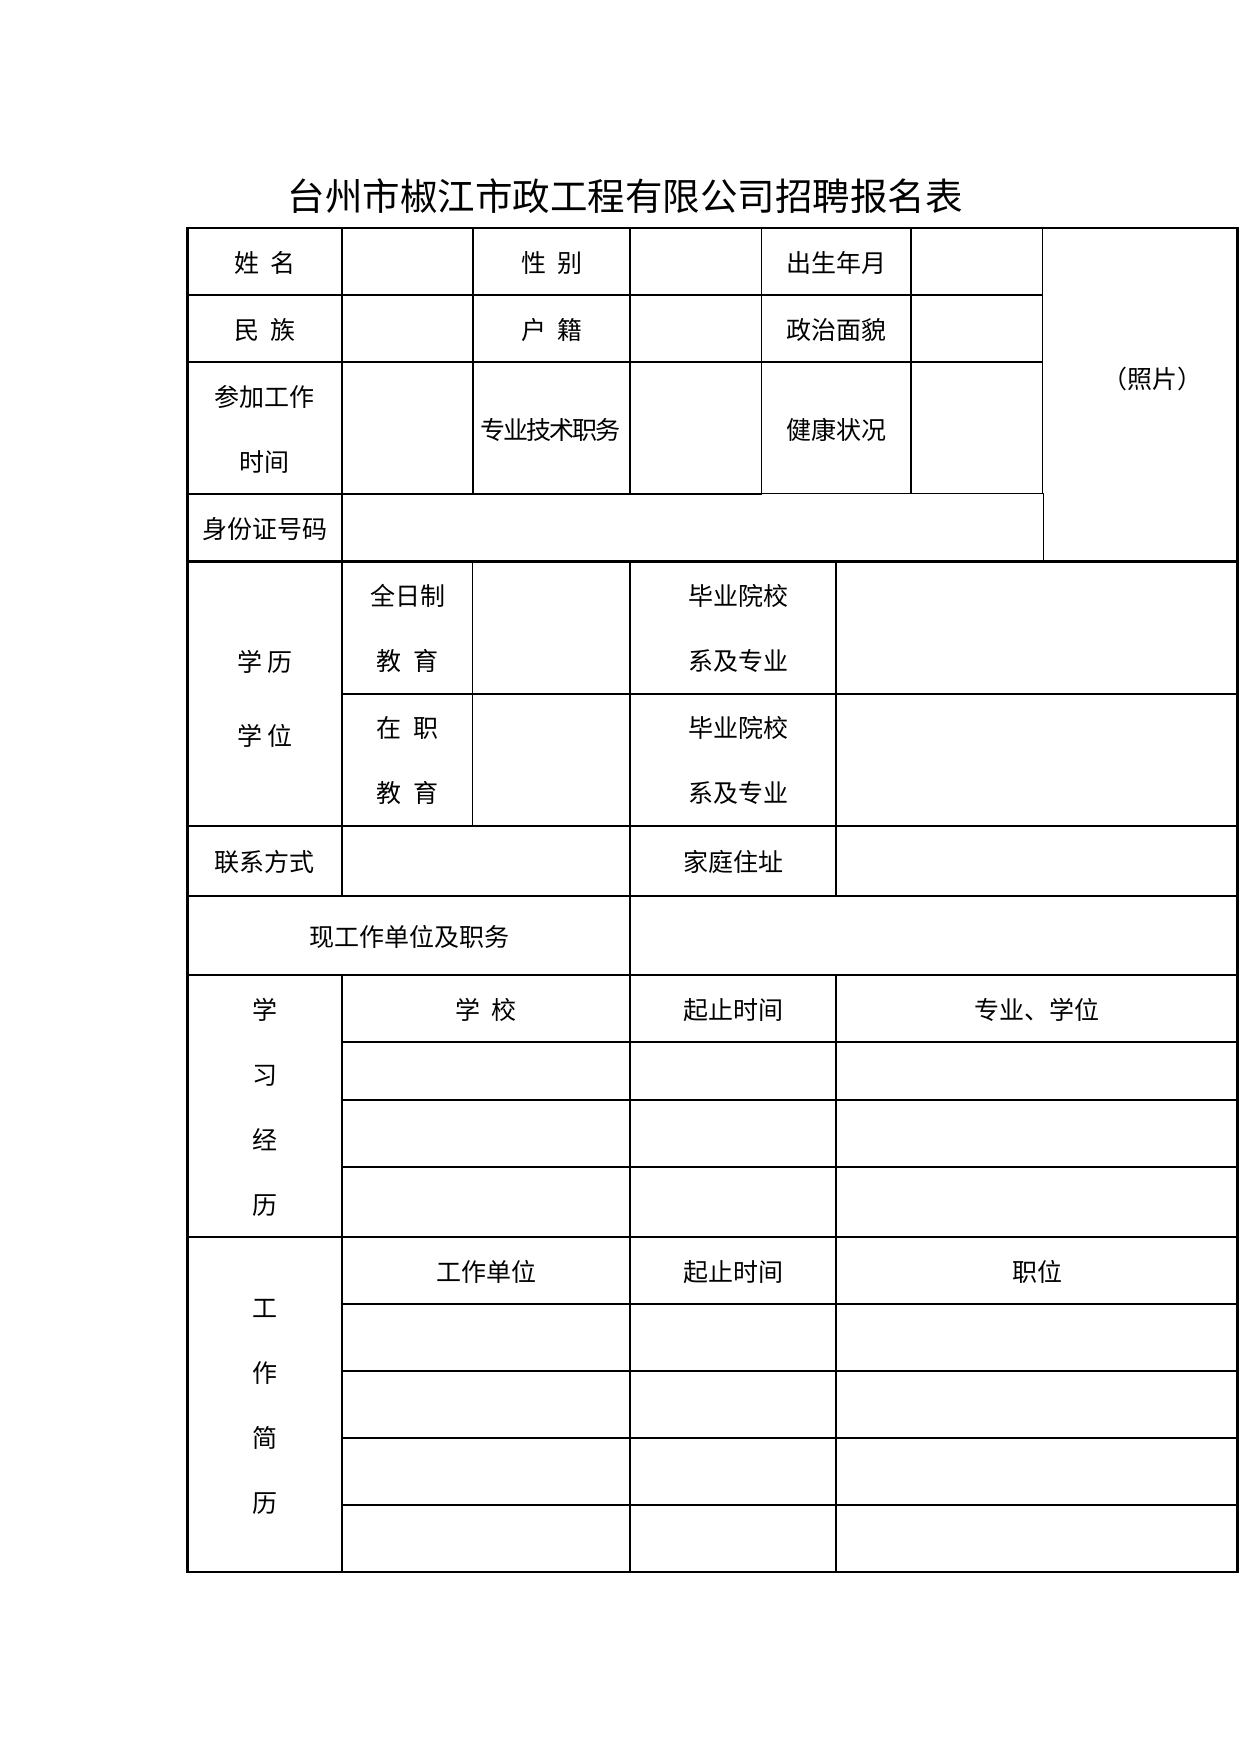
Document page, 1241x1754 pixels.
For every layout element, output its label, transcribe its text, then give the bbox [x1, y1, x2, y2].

table_cell 起止时间 [631, 976, 835, 1041]
table_cell [343, 827, 629, 895]
table_cell [343, 1305, 629, 1370]
table_cell 工 作 简 历 [189, 1238, 341, 1571]
table_cell 家庭住址 [631, 827, 835, 895]
table_cell [837, 563, 1236, 692]
table_cell 全日制 教 育 [343, 563, 472, 692]
table_cell [631, 1043, 835, 1099]
table_cell 毕业院校 系及专业 [631, 563, 835, 692]
table_cell [343, 1168, 629, 1236]
table_cell [837, 1101, 1236, 1166]
table_cell 工作单位 [343, 1238, 629, 1303]
table_cell 参加工作 时间 [189, 363, 341, 493]
table_cell 学 历 学 位 [189, 563, 341, 824]
table_cell [343, 1506, 629, 1571]
table_cell [631, 1305, 835, 1370]
table_cell 学 习 经 历 [189, 976, 341, 1236]
table_cell 专业技术职务 [474, 363, 629, 493]
table_header 出生年月 [762, 229, 910, 294]
table_cell [473, 695, 629, 824]
table_cell [343, 494, 1043, 560]
table_cell 学 校 [343, 976, 629, 1041]
table_cell [837, 1168, 1236, 1236]
table_cell [473, 563, 629, 692]
table_cell 起止时间 [631, 1238, 835, 1303]
table_cell [343, 296, 472, 361]
table_cell [631, 296, 761, 361]
table_cell 现工作单位及职务 [189, 897, 629, 974]
table_cell [1044, 493, 1236, 560]
table_header [343, 229, 472, 294]
table_header 性 别 [474, 229, 629, 294]
table_cell [912, 363, 1042, 493]
table_cell [631, 363, 761, 493]
table_cell 身份证号码 [189, 495, 341, 560]
table_header [912, 229, 1042, 294]
table_cell [631, 1506, 835, 1571]
table_header 姓 名 [189, 229, 341, 294]
table_cell [631, 1372, 835, 1437]
table_cell [837, 695, 1236, 824]
table_cell 户 籍 [474, 296, 629, 361]
table_cell [837, 1506, 1236, 1571]
table_cell [837, 827, 1236, 895]
table_cell [343, 1043, 629, 1099]
table_cell 民 族 [189, 296, 341, 361]
table_cell [343, 363, 472, 493]
table_cell 职位 [837, 1238, 1236, 1303]
table_cell 政治面貌 [762, 296, 910, 361]
table_cell 健康状况 [762, 363, 910, 493]
table_cell [631, 897, 1236, 974]
table_cell 在 职 教 育 [343, 695, 472, 824]
table_cell [343, 1439, 629, 1504]
table_cell [631, 1101, 835, 1166]
table_cell [837, 1372, 1236, 1437]
table_cell 联系方式 [189, 827, 341, 895]
table_cell [631, 1439, 835, 1504]
table_cell 专业、学位 [837, 976, 1236, 1041]
table_cell [343, 1372, 629, 1437]
table_cell [631, 1168, 835, 1236]
table_cell [837, 1439, 1236, 1504]
table_cell 毕业院校 系及专业 [631, 695, 835, 824]
text 台州市椒江市政工程有限公司招聘报名表 [100, 162, 1150, 227]
table_cell [837, 1043, 1236, 1099]
table_header [631, 229, 761, 294]
table_cell [343, 1101, 629, 1166]
table_header （照片） [1043, 229, 1236, 493]
table_cell [837, 1305, 1236, 1370]
table_cell [912, 296, 1042, 361]
